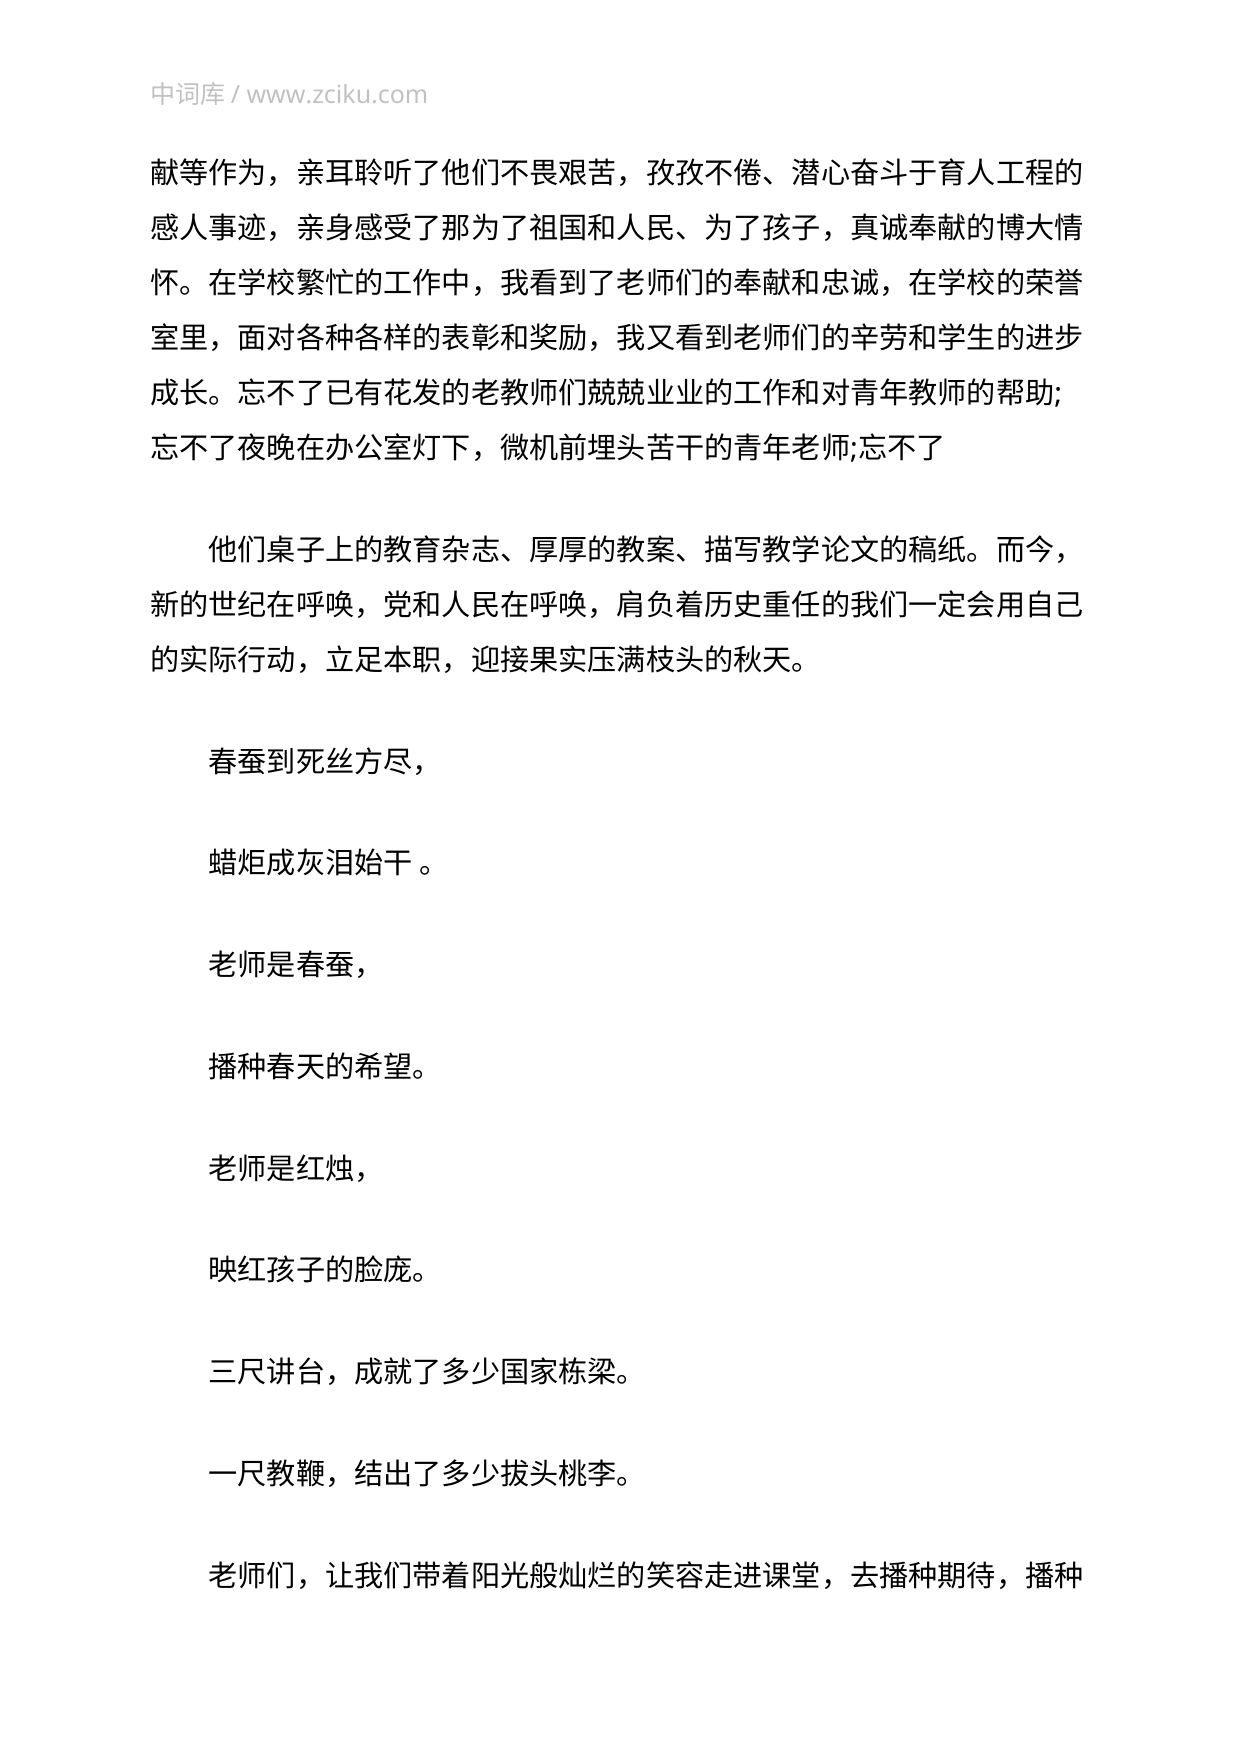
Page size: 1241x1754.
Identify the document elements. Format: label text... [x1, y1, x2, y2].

text 播种春天的希望。 [150, 1043, 1090, 1086]
text 三尺讲台，成就了多少国家栋梁。 [150, 1349, 1090, 1391]
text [150, 1552, 1090, 1594]
text 他们桌子上的教育杂志、厚厚的教案、描写教学论文的稿纸。而今，新的世纪在呼唤，党和人民在呼唤，肩负着历史重任的我们一定会用自己的实际行动，立足本职，迎接果实压满枝头的秋天。 [150, 527, 1090, 679]
text 春蚕到死丝方尽， [150, 738, 1090, 780]
text 老师是春蚕， [150, 942, 1090, 984]
text 一尺教鞭，结出了多少拔头桃李。 [150, 1451, 1090, 1493]
text 映红孩子的脸庞。 [150, 1247, 1090, 1289]
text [150, 150, 1090, 467]
text 蜡炬成灰泪始干 。 [150, 840, 1090, 882]
text 老师是红烛， [150, 1145, 1090, 1187]
